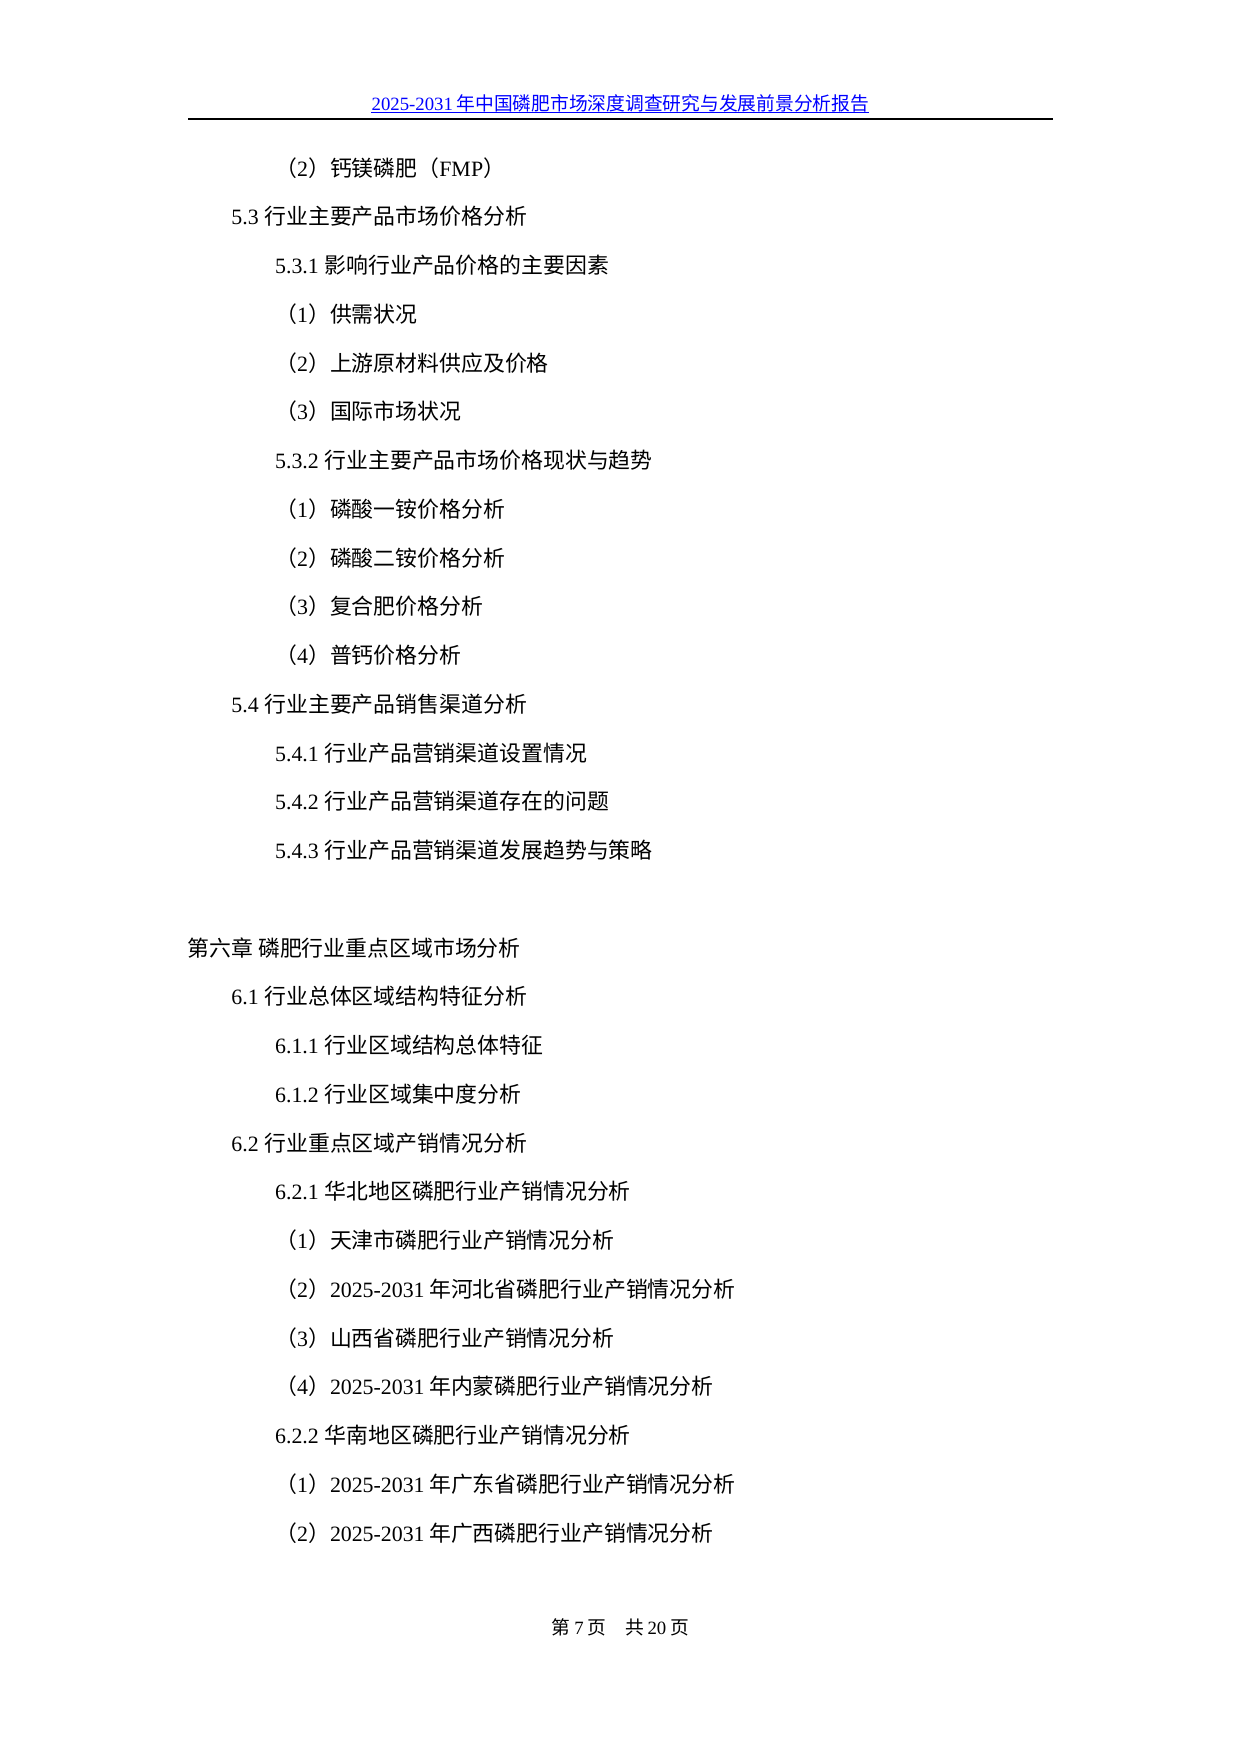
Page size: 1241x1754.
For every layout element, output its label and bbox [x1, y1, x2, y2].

text [187, 150, 1053, 1548]
